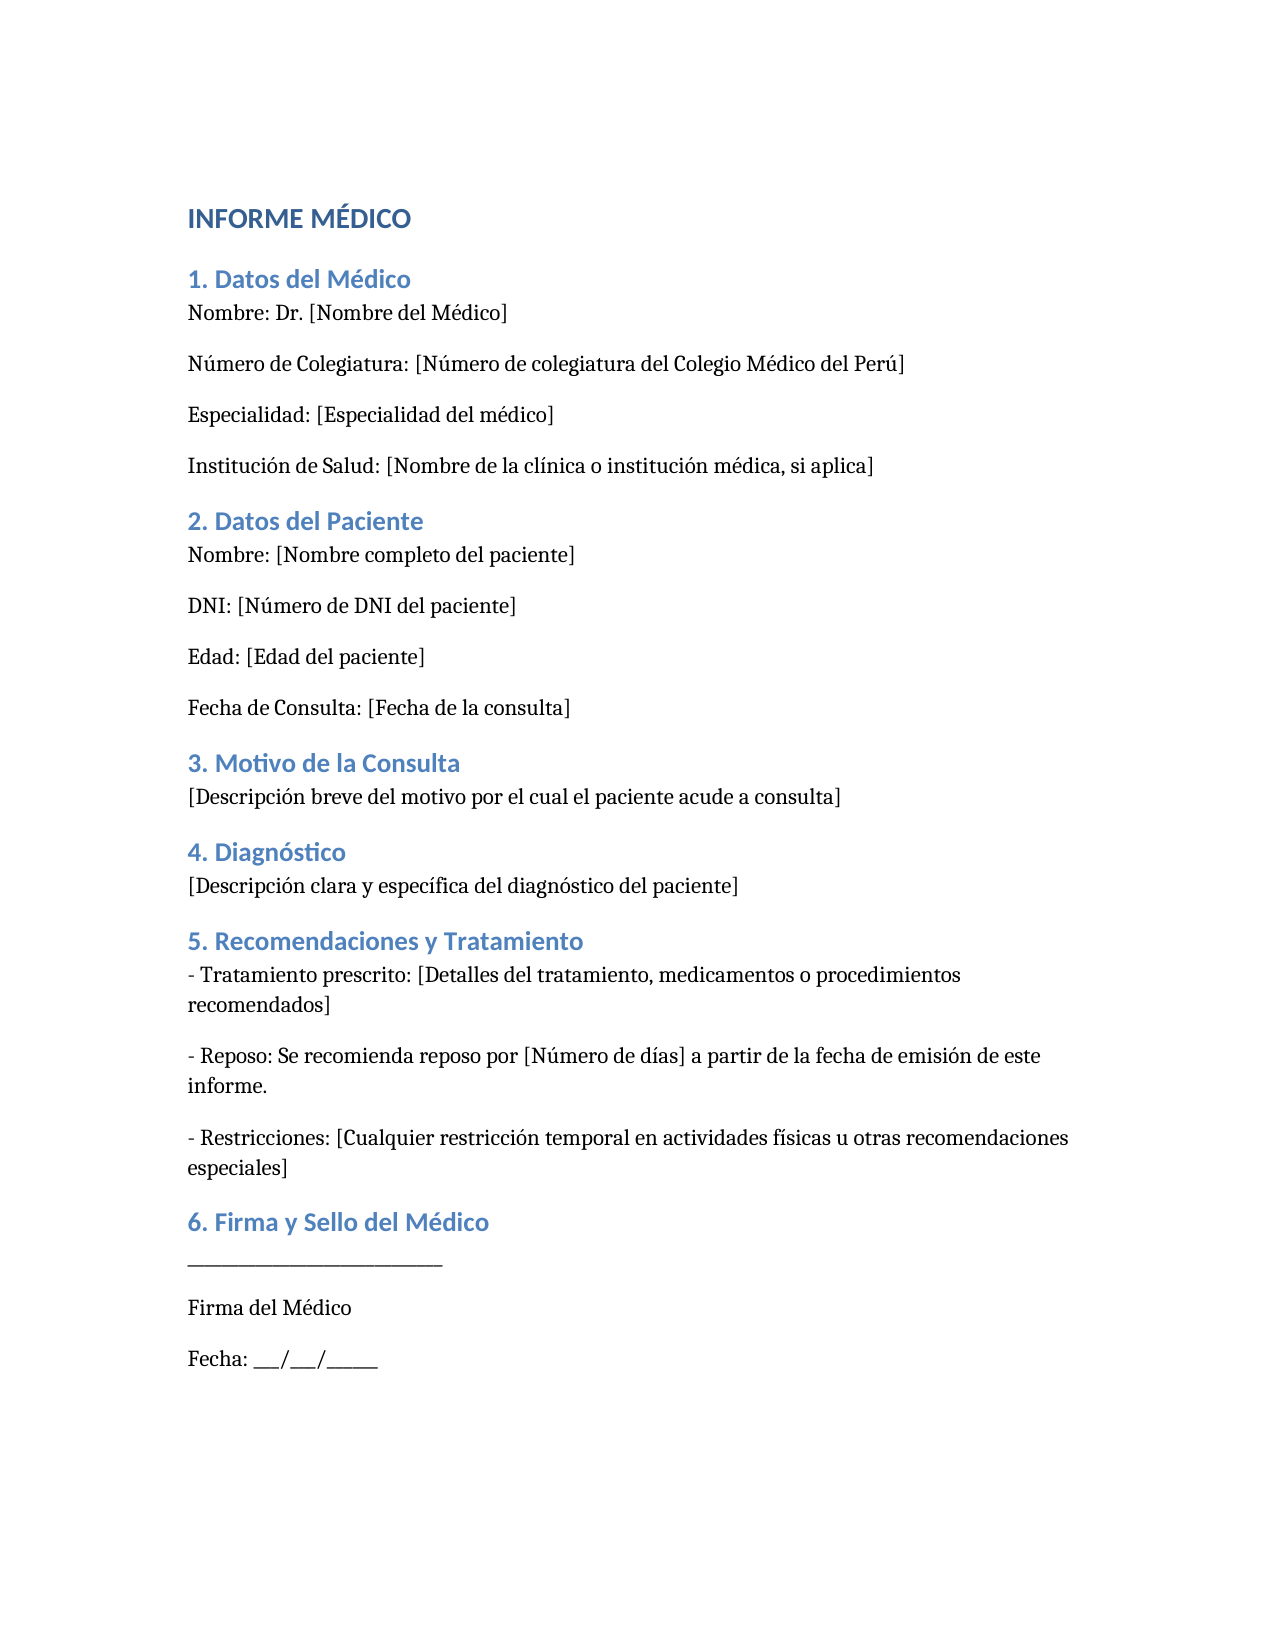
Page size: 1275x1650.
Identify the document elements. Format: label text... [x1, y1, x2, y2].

subtitle INFORME MÉDICO [187, 200, 1087, 236]
text - Restricciones: [Cualquier restricción temporal en actividades físicas u otras recomendaciones especiales] [187, 1124, 1087, 1181]
subtitle 5. Recomendaciones y Tratamiento [187, 924, 1087, 957]
text [Descripción clara y específica del diagnóstico del paciente] [187, 873, 1087, 899]
text Fecha de Consulta: [Fecha de la consulta] [187, 695, 1087, 721]
subtitle 3. Motivo de la Consulta [187, 746, 1087, 779]
text - Tratamiento prescrito: [Detalles del tratamiento, medicamentos o procedimientos recomendados] [187, 962, 1087, 1018]
text Fecha: ___/___/______ [187, 1346, 1087, 1372]
subtitle 6. Firma y Sello del Médico [187, 1206, 1087, 1238]
text Firma del Médico [187, 1294, 1087, 1321]
text Edad: [Edad del paciente] [187, 644, 1087, 670]
text [Descripción breve del motivo por el cual el paciente acude a consulta] [187, 784, 1087, 810]
text Nombre: [Nombre completo del paciente] [187, 542, 1087, 568]
text Especialidad: [Especialidad del médico] [187, 402, 1087, 428]
text ______________________________ [187, 1243, 1087, 1270]
text DNI: [Número de DNI del paciente] [187, 593, 1087, 619]
subtitle 4. Diagnóstico [187, 835, 1087, 868]
subtitle 2. Datos del Paciente [187, 504, 1087, 537]
subtitle 1. Datos del Médico [187, 262, 1087, 295]
text - Reposo: Se recomienda reposo por [Número de días] a partir de la fecha de emisión de este informe. [187, 1043, 1087, 1099]
text Nombre: Dr. [Nombre del Médico] [187, 300, 1087, 326]
text Institución de Salud: [Nombre de la clínica o institución médica, si aplica] [187, 453, 1087, 479]
text Número de Colegiatura: [Número de colegiatura del Colegio Médico del Perú] [187, 351, 1087, 377]
